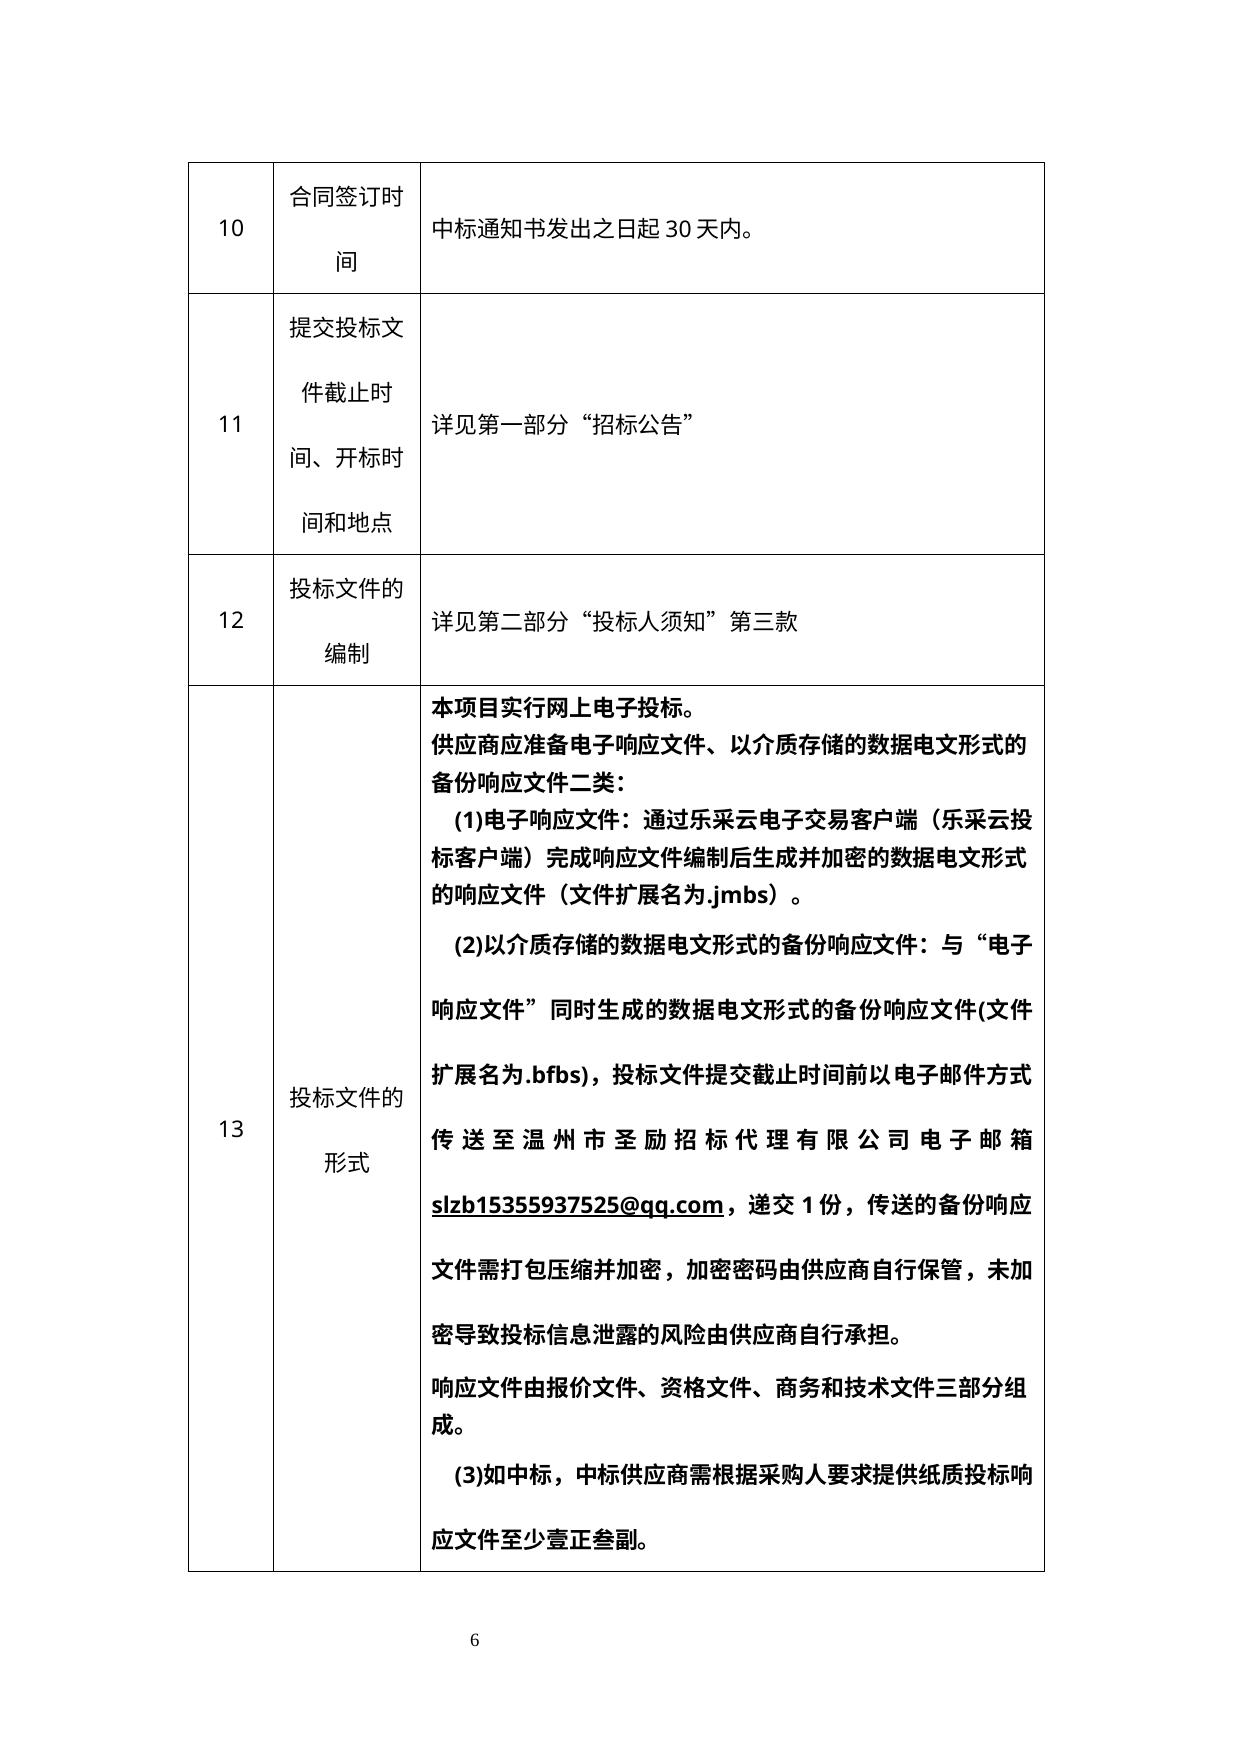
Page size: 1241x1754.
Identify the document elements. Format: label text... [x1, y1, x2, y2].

table_cell 详见第一部分“招标公告” [421, 294, 1044, 554]
table_cell 13 [189, 686, 273, 1571]
table_cell 10 [189, 163, 273, 293]
table_cell 提交投标文件截止时间、开标时间和地点 [274, 294, 420, 554]
table_cell 详见第二部分“投标人须知”第三款 [421, 555, 1044, 685]
table_cell 投标文件的形式 [274, 686, 420, 1571]
table_cell 中标通知书发出之日起30天内。 [421, 163, 1044, 293]
table_cell 投标文件的编制 [274, 555, 420, 685]
table_cell 12 [189, 555, 273, 685]
table_cell 合同签订时间 [274, 163, 420, 293]
table_cell 本项目实行网上电子投标。 供应商应准备电子响应文件、以介质存储的数据电文形式的备份响应文件二类： (1)电子响应文件：通过乐采云电子交易客户端（乐采云投标客户端）完成响应文件编制后生成并加密的数据电文形式的响应文件（文件扩展名为.jmbs）。 (2)以介质存储的数据电文形式的备份响应文件：与“电子响应文件”同时生成的数据电文形式的备份响应文件(文件扩展名为.bfbs)，投标文件提交截止时间前以电子邮件方式传送至温州市圣励招标代理有限公司电子邮箱slzb15355937525@qq.com，递交1份，传送的备份响应文件需打包压缩并加密，加密密码由供应商自行保管，未加密导致投标信息泄露的风险由供应商自行承担。 响应文件由报价文件、资格文件、商务和技术文件三部分组成。 (3)如中标，中标供应商需根据采购人要求提供纸质投标响应文件至少壹正叁副。 [421, 686, 1044, 1571]
table_cell 11 [189, 294, 273, 554]
